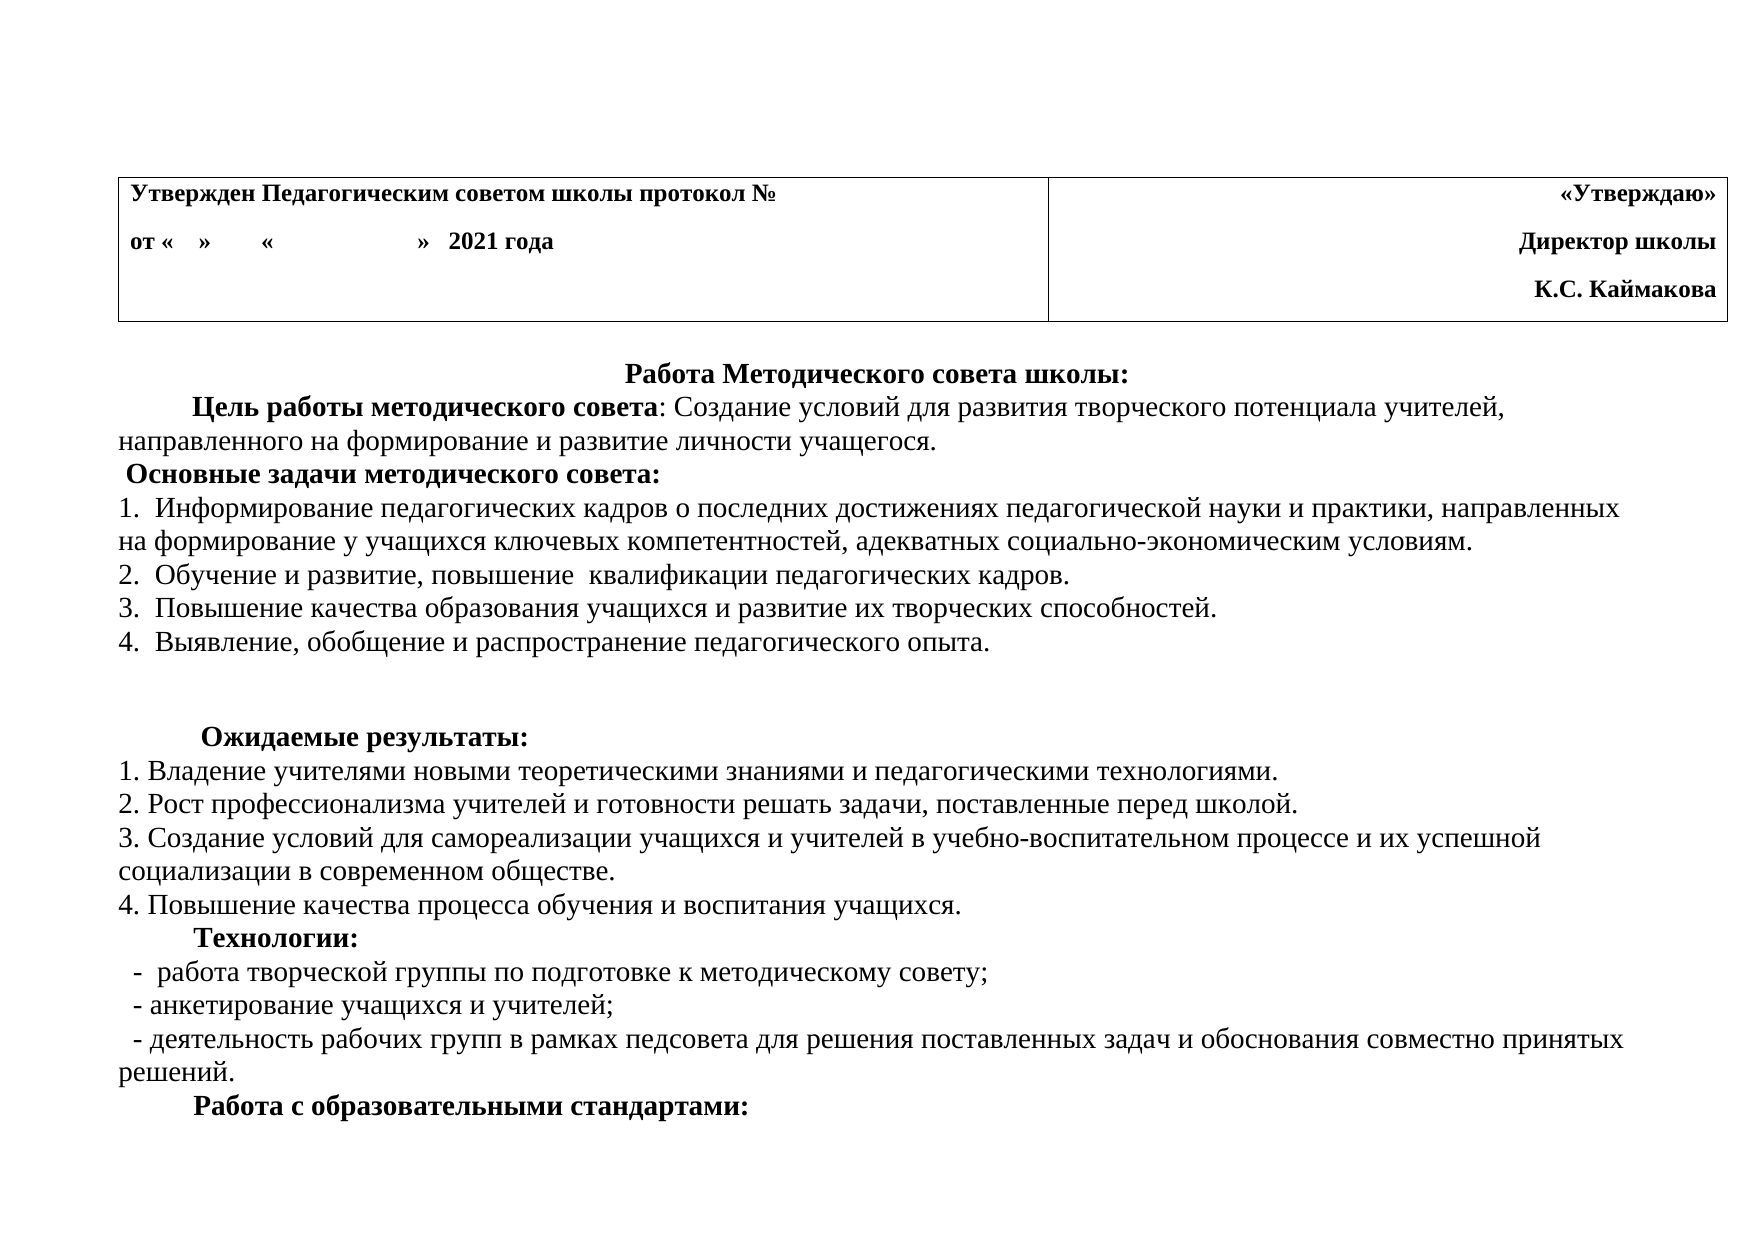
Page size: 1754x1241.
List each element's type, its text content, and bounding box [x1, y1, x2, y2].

text Технологии: [118, 920, 1636, 954]
text - работа творческой группы по подготовке к методическому совету; [118, 954, 1636, 987]
text Работа с образовательными стандартами: [118, 1088, 1636, 1122]
text 3. Создание условий для самореализации учащихся и учителей в учебно-воспитательном процессе и их успешной социализации в современном обществе. [118, 820, 1636, 887]
text 4. Повышение качества процесса обучения и воспитания учащихся. [118, 887, 1636, 920]
text Ожидаемые результаты: [118, 719, 1636, 753]
text Работа Методического совета школы: [118, 356, 1636, 389]
text 2. Обучение и развитие, повышение квалификации педагогических кадров. [118, 557, 1636, 591]
text 2. Рост профессионализма учителей и готовности решать задачи, поставленные перед школой. [118, 786, 1636, 820]
table_header «Утверждаю» Директор школы К.С. Каймакова [1049, 178, 1727, 321]
text - деятельность рабочих групп в рамках педсовета для решения поставленных задач и обоснования совместно принятых решений. [118, 1021, 1636, 1088]
text 3. Повышение качества образования учащихся и развитие их творческих способностей. [118, 591, 1636, 624]
text 1. Информирование педагогических кадров о последних достижениях педагогической науки и практики, направленных на формирование у учащихся ключевых компетентностей, адекватных социально-экономическим условиям. [118, 490, 1636, 557]
table_header Утвержден Педагогическим советом школы протокол № от « » « » 2021 года [119, 178, 1048, 321]
text - анкетирование учащихся и учителей; [118, 987, 1636, 1021]
text 1. Владение учителями новыми теоретическими знаниями и педагогическими технологиями. [118, 753, 1636, 786]
text Цель работы методического совета: Создание условий для развития творческого потенциала учителей, направленного на формирование и развитие личности учащегося. Основные задачи методического совета: [118, 389, 1636, 490]
text 4. Выявление, обобщение и распространение педагогического опыта. [118, 624, 1636, 658]
